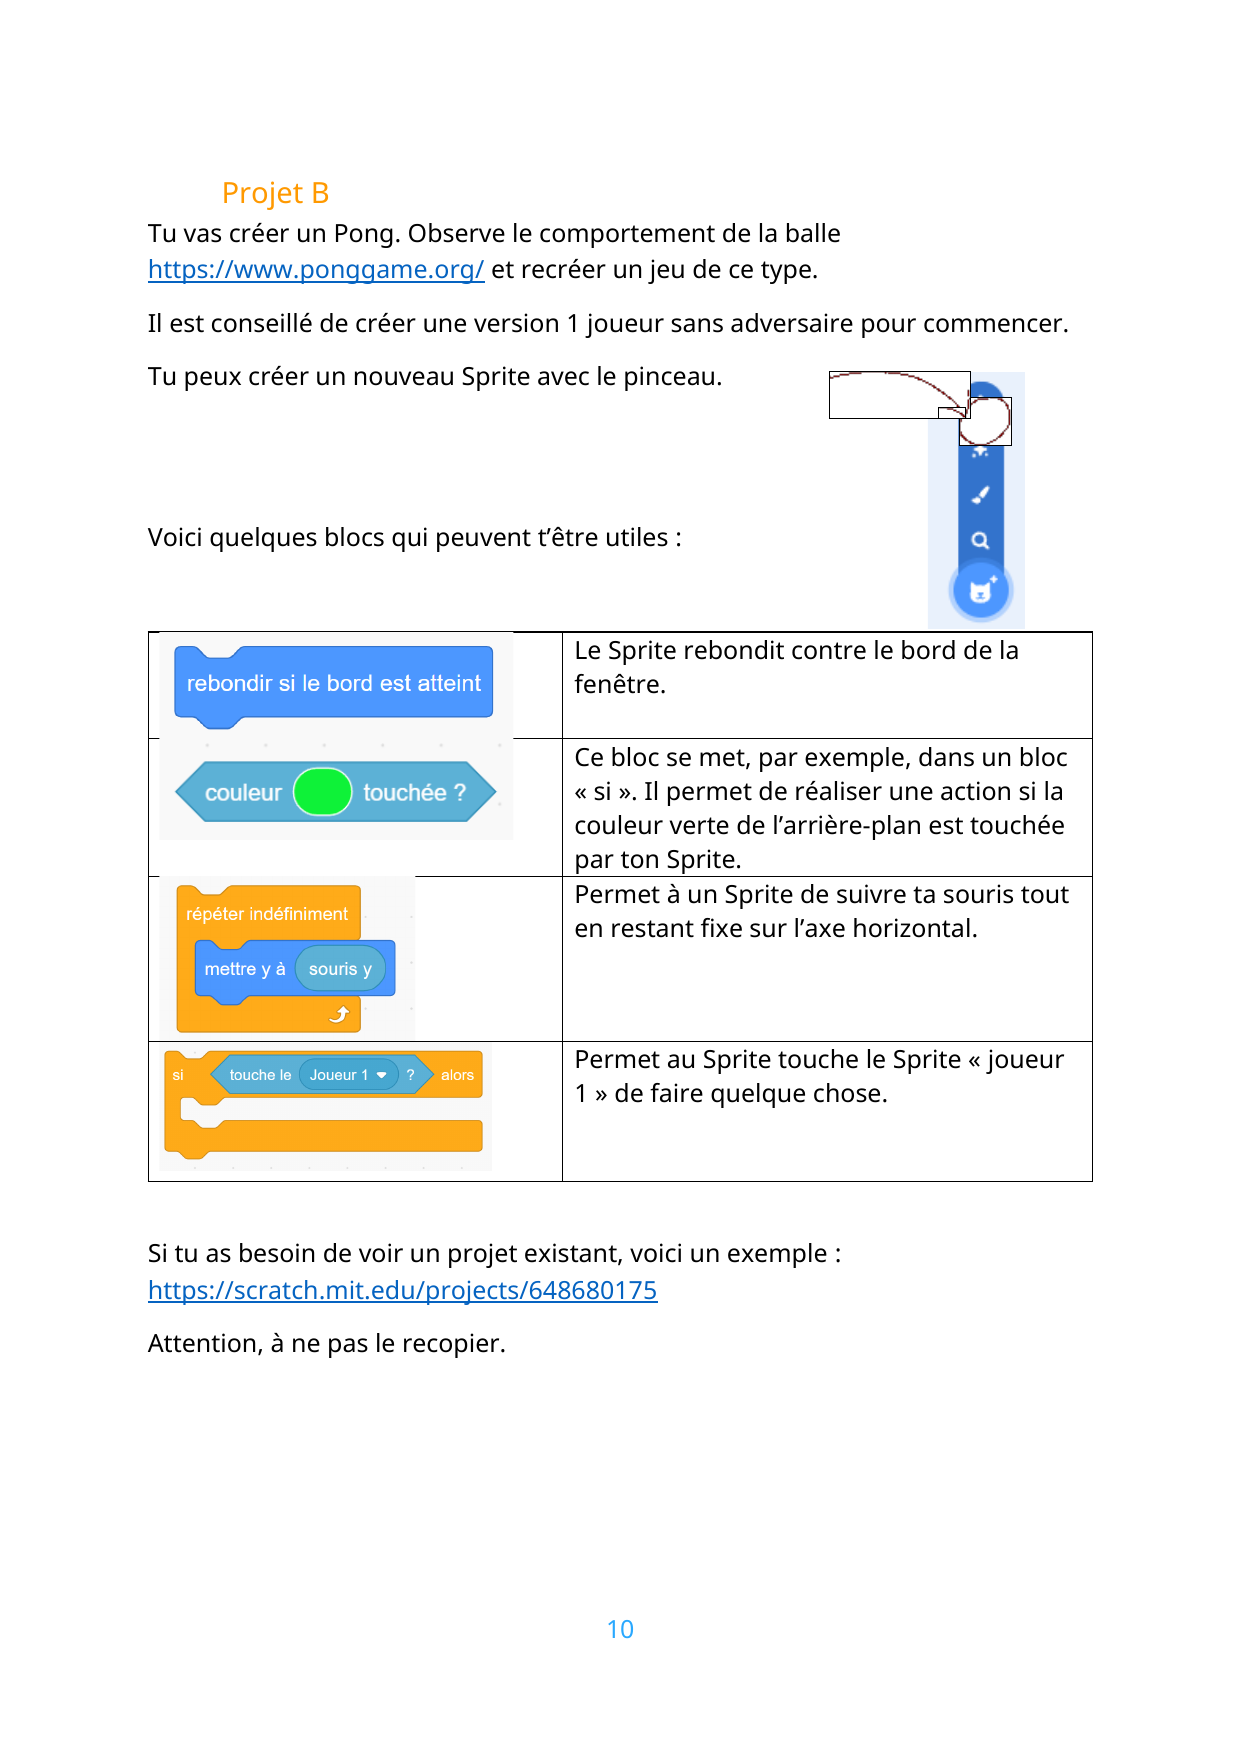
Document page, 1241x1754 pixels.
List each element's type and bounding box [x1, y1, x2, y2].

picture [159, 632, 514, 840]
picture [159, 1042, 492, 1171]
picture [927, 372, 1025, 629]
picture [159, 876, 416, 1041]
picture [960, 398, 1011, 445]
picture [830, 372, 970, 418]
picture [939, 408, 965, 418]
